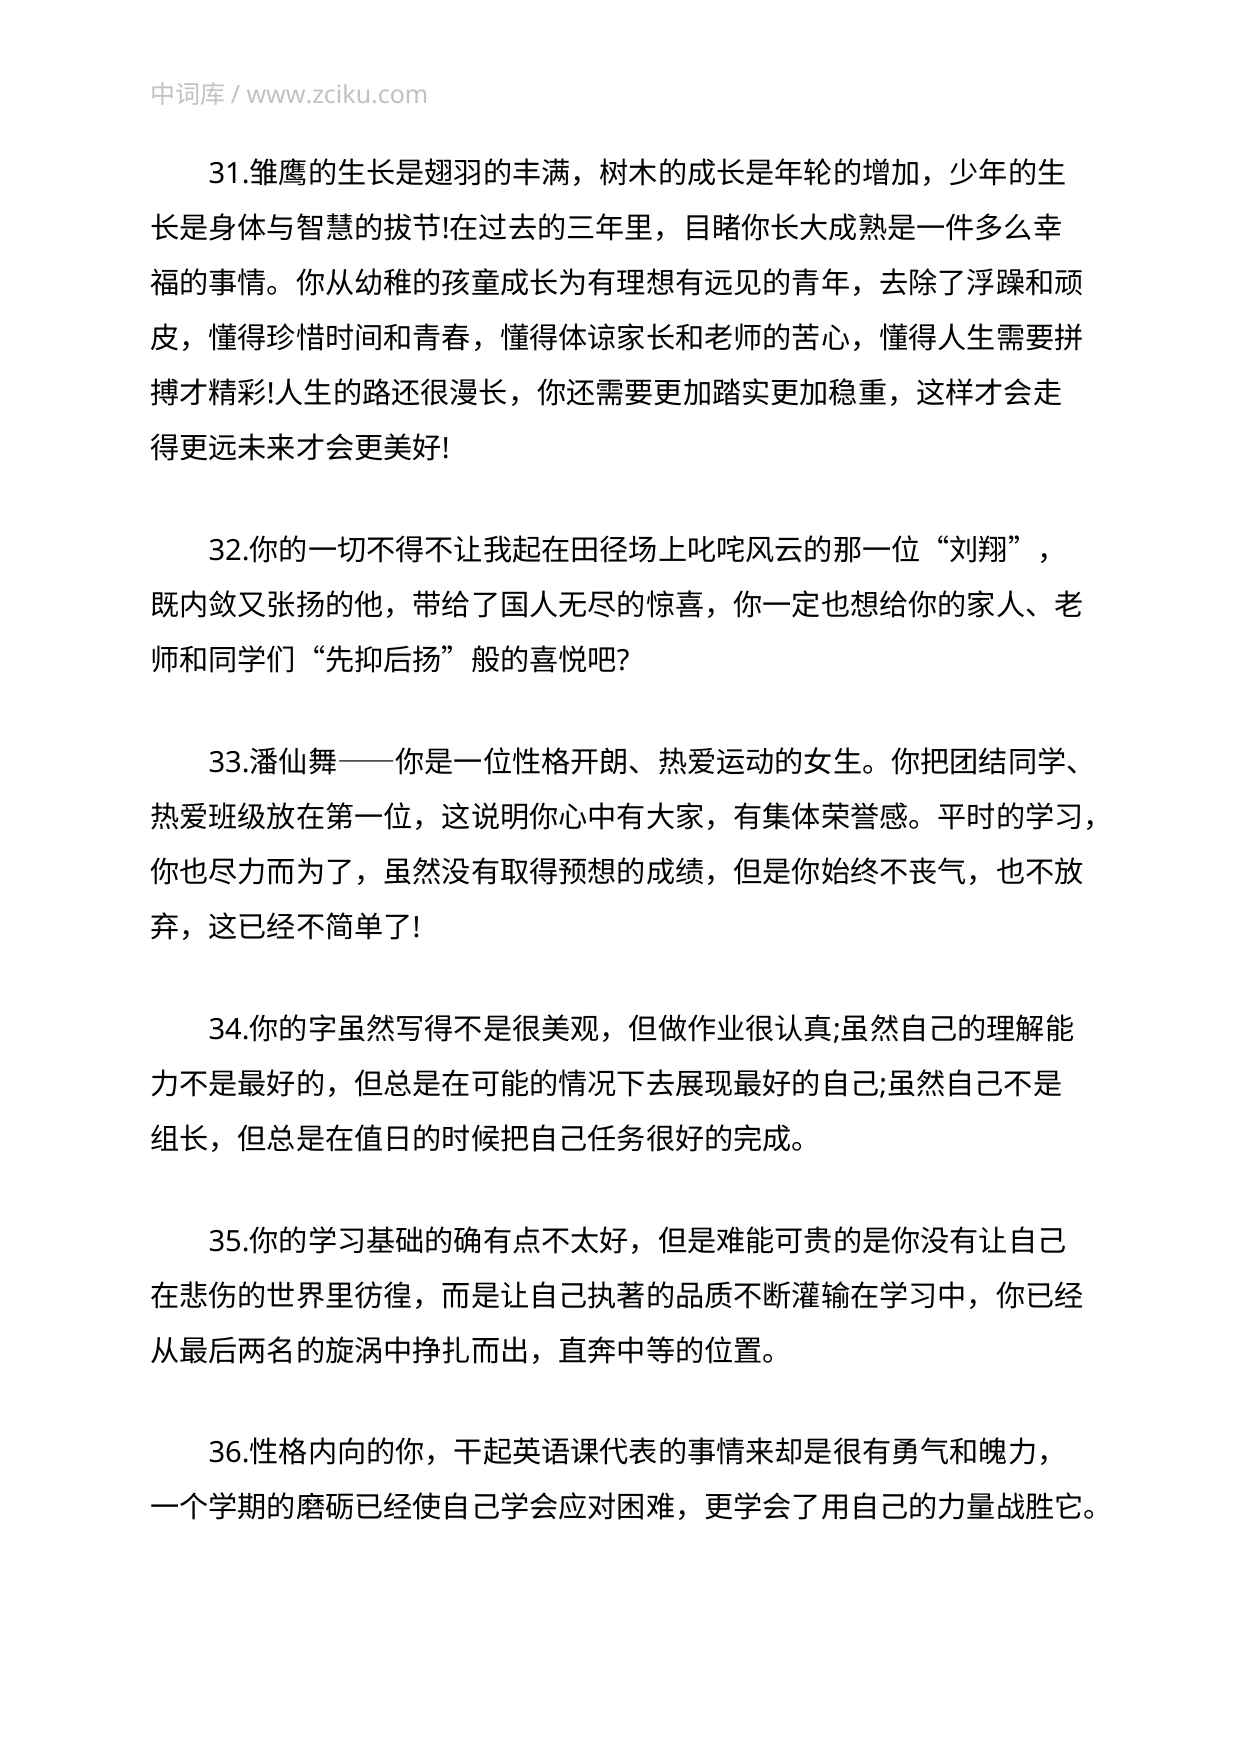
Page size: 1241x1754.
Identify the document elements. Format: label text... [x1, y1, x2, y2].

text 31.雏鹰的生长是翅羽的丰满，树木的成长是年轮的增加，少年的生长是身体与智慧的拔节!在过去的三年里，目睹你长大成熟是一件多么幸福的事情。你从幼稚的孩童成长为有理想有远见的青年，去除了浮躁和顽皮，懂得珍惜时间和青春，懂得体谅家长和老师的苦心，懂得人生需要拼搏才精彩!人生的路还很漫长，你还需要更加踏实更加稳重，这样才会走得更远未来才会更美好! [150, 150, 1090, 467]
text 33.潘仙舞——你是一位性格开朗、热爱运动的女生。你把团结同学、热爱班级放在第一位，这说明你心中有大家，有集体荣誉感。平时的学习，你也尽力而为了，虽然没有取得预想的成绩，但是你始终不丧气，也不放弃，这已经不简单了! [150, 739, 1090, 946]
text 36.性格内向的你，干起英语课代表的事情来却是很有勇气和魄力，一个学期的磨砺已经使自己学会应对困难，更学会了用自己的力量战胜它。 [150, 1429, 1090, 1526]
text 32.你的一切不得不让我起在田径场上叱咤风云的那一位“刘翔”，既内敛又张扬的他，带给了国人无尽的惊喜，你一定也想给你的家人、老师和同学们“先抑后扬”般的喜悦吧? [150, 527, 1090, 679]
text 35.你的学习基础的确有点不太好，但是难能可贵的是你没有让自己在悲伤的世界里彷徨，而是让自己执著的品质不断灌输在学习中，你已经从最后两名的旋涡中挣扎而出，直奔中等的位置。 [150, 1217, 1090, 1369]
text 34.你的字虽然写得不是很美观，但做作业很认真;虽然自己的理解能力不是最好的，但总是在可能的情况下去展现最好的自己;虽然自己不是组长，但总是在值日的时候把自己任务很好的完成。 [150, 1005, 1090, 1158]
